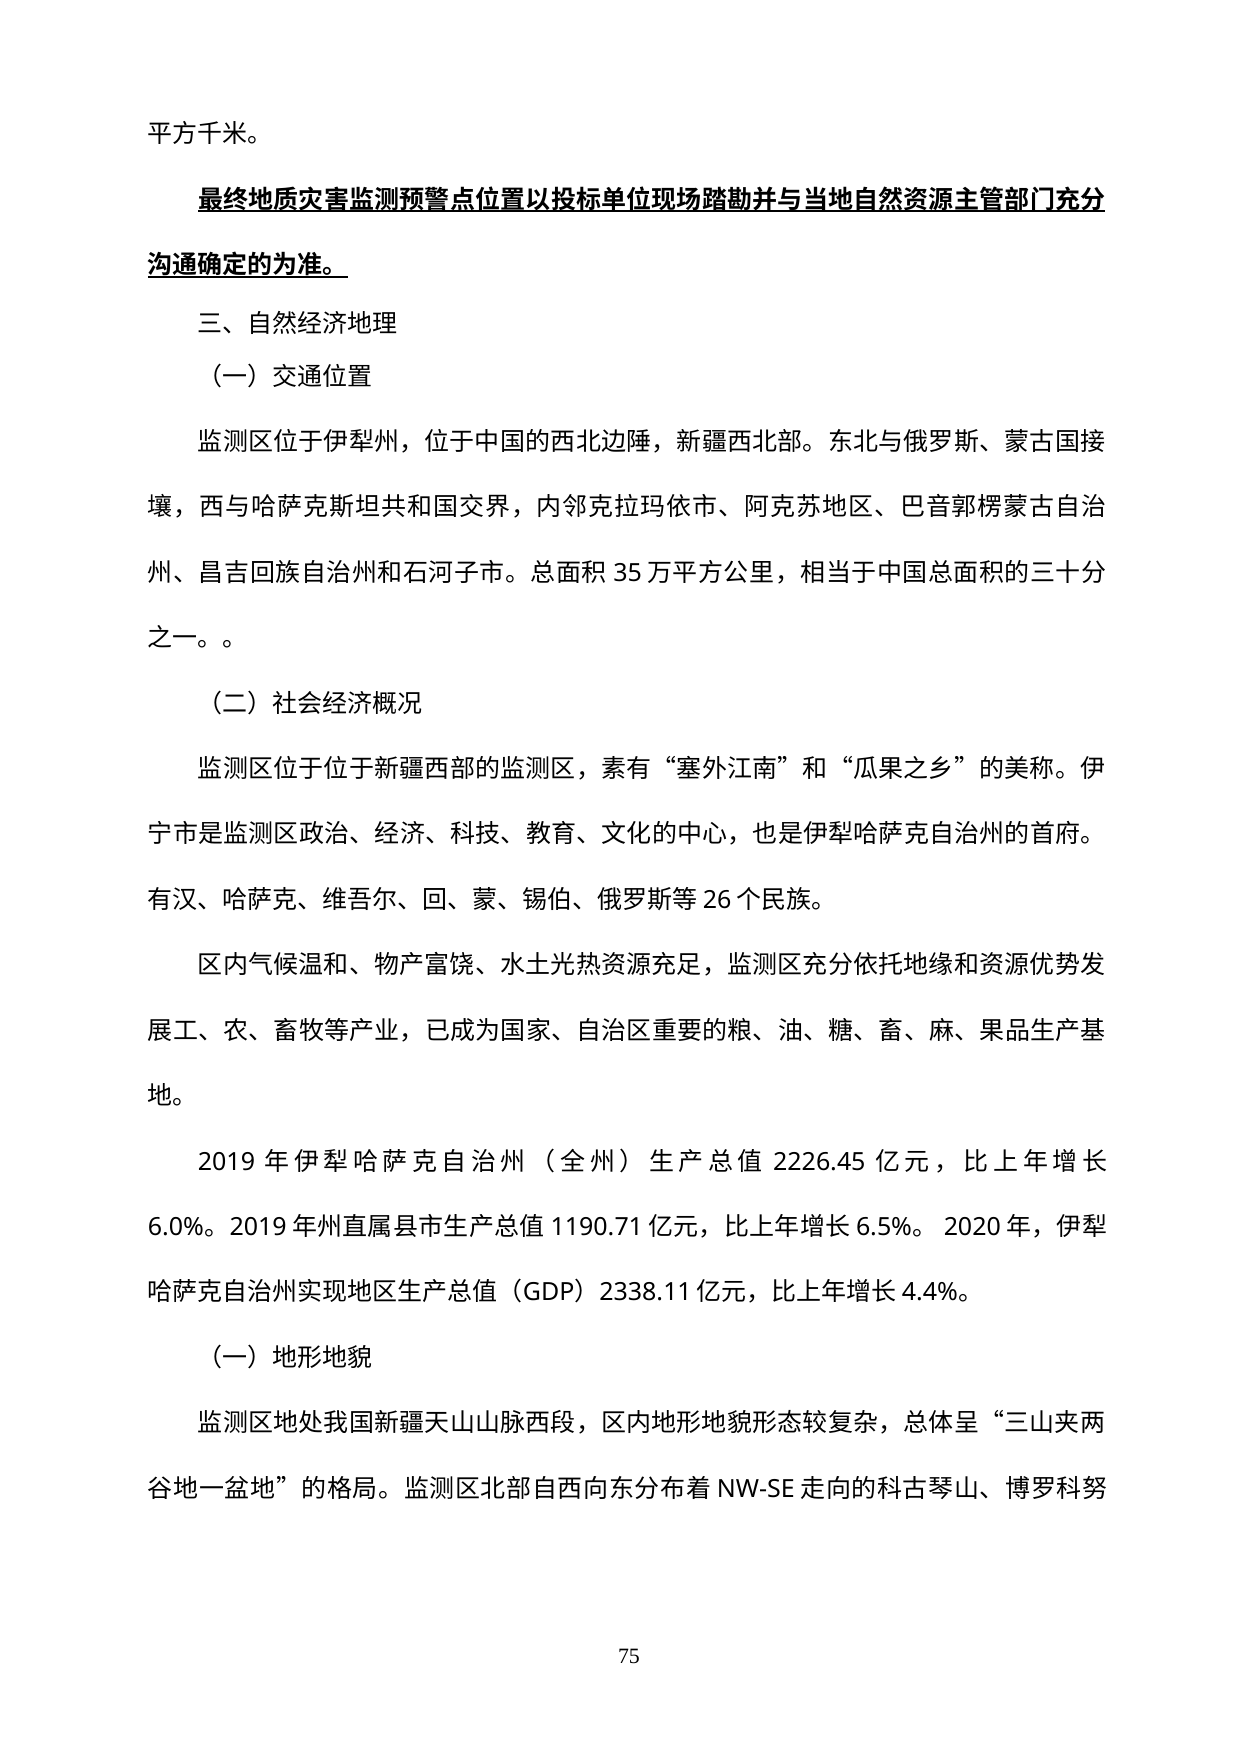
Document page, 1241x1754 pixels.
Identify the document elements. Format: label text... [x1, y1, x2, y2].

text （一）地形地貌 [148, 1323, 1107, 1388]
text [148, 1388, 1107, 1519]
text 2019年伊犁哈萨克自治州（全州）生产总值2226.45亿元，比上年增长6.0%。2019年州直属县市生产总值1190.71亿元，比上年增长6.5%。 2020年，伊犁哈萨克自治州实现地区生产总值（GDP）2338.11亿元，比上年增长4.4%。 [148, 1126, 1107, 1323]
text 最终地质灾害监测预警点位置以投标单位现场踏勘并与当地自然资源主管部门充分沟通确定的为准。 [148, 165, 1107, 296]
text 监测区位于位于新疆西部的监测区，素有“塞外江南”和“瓜果之乡”的美称。伊宁市是监测区政治、经济、科技、教育、文化的中心，也是伊犁哈萨克自治州的首府。有汉、哈萨克、维吾尔、回、蒙、锡伯、俄罗斯等26个民族。 [148, 734, 1107, 930]
text 三、自然经济地理 [148, 296, 1107, 341]
text 监测区位于伊犁州，位于中国的西北边陲，新疆西北部。东北与俄罗斯、蒙古国接壤，西与哈萨克斯坦共和国交界，内邻克拉玛依市、阿克苏地区、巴音郭楞蒙古自治州、昌吉回族自治州和石河子市。总面积35万平方公里，相当于中国总面积的三十分之一。。 [148, 407, 1107, 668]
text 区内气候温和、物产富饶、水土光热资源充足，监测区充分依托地缘和资源优势发展工、农、畜牧等产业，已成为国家、自治区重要的粮、油、糖、畜、麻、果品生产基地。 [148, 930, 1107, 1126]
text （二）社会经济概况 [148, 668, 1107, 734]
text （一）交通位置 [148, 341, 1107, 407]
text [148, 99, 1107, 165]
